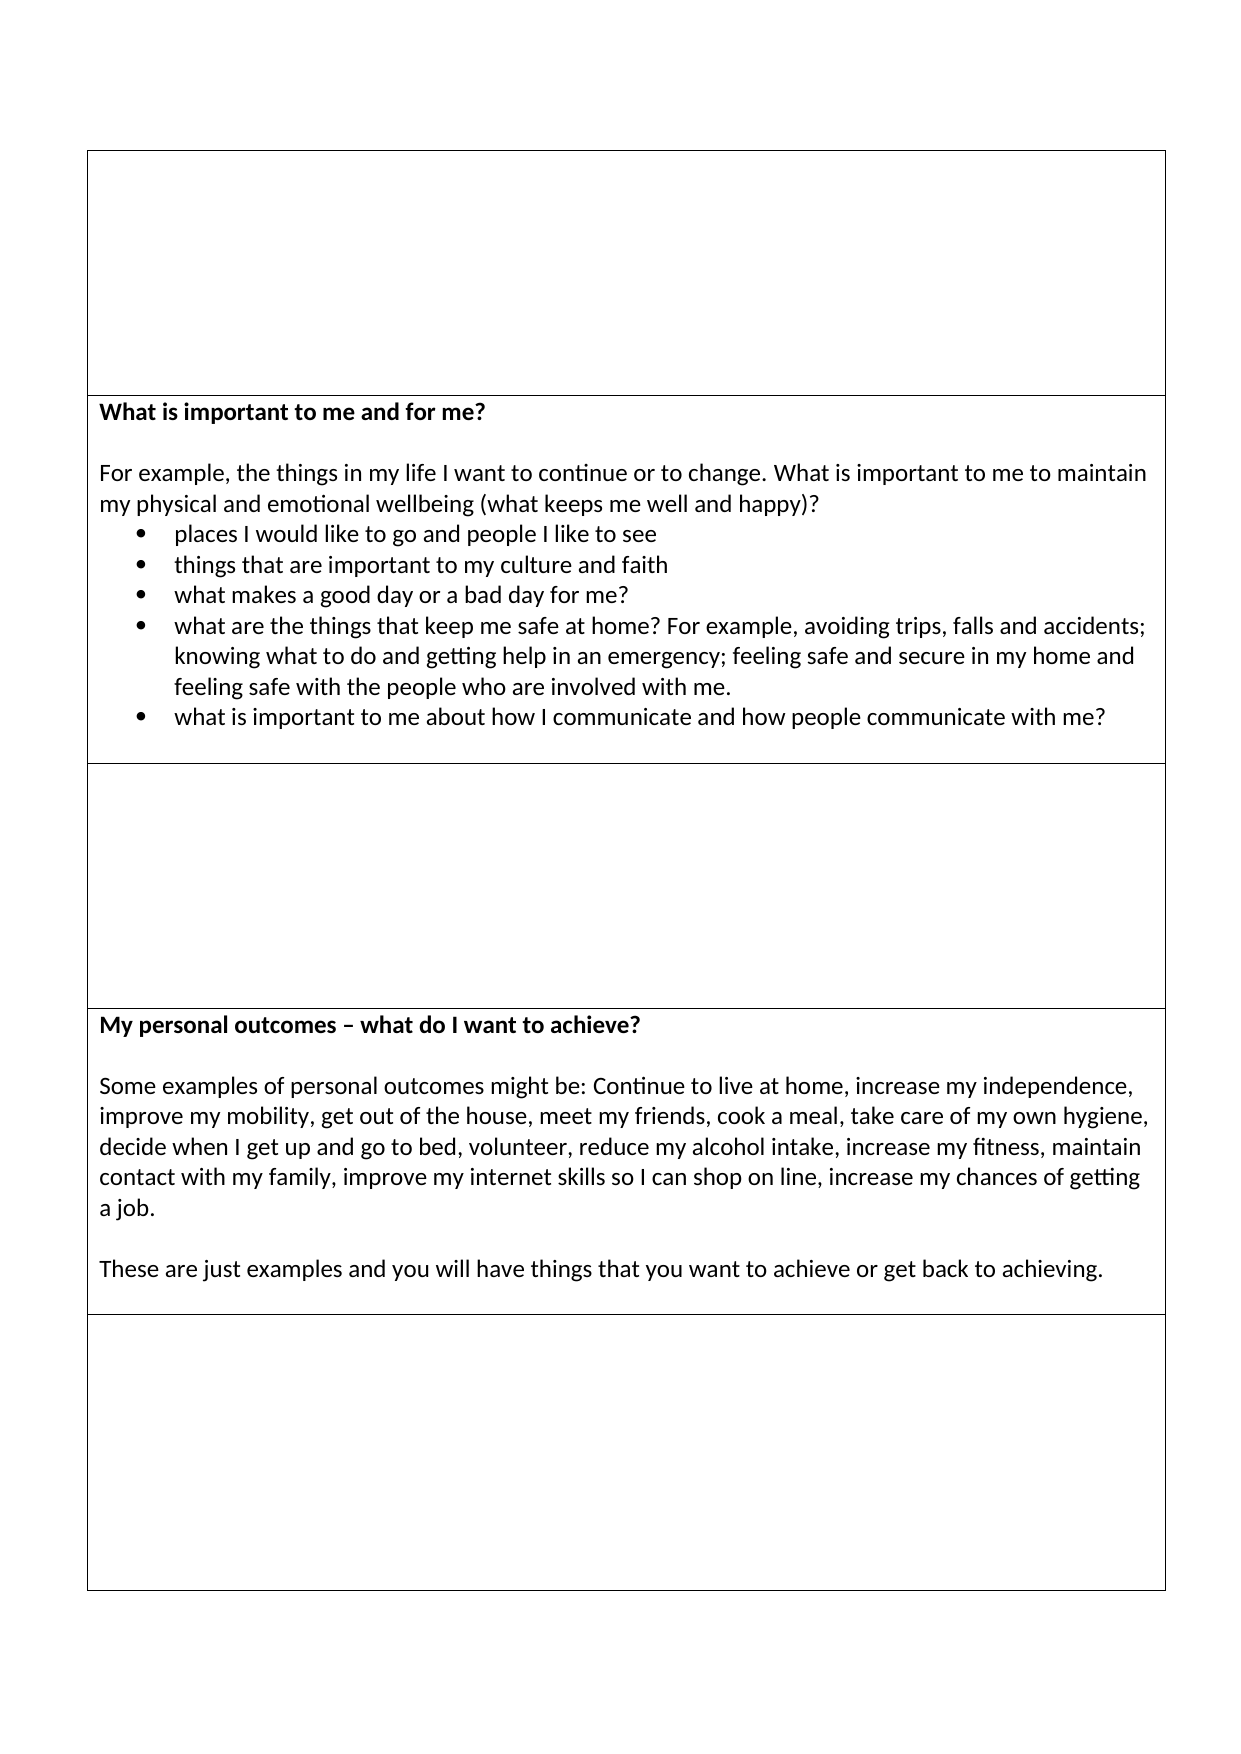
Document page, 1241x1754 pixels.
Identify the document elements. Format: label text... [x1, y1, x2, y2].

table_cell What is important to me and for me? For example, the things in my life I want to continue or to change. What is important to me to maintain my physical and emotional wellbeing (what keeps me well and happy)? places I would like to go and people I like to see things that are important to my culture and faith what makes a good day or a bad day for me? what are the things that keep me safe at home? For example, avoiding trips, falls and accidents; knowing what to do and getting help in an emergency; feeling safe and secure in my home and feeling safe with the people who are involved with me. what is important to me about how I communicate and how people communicate with me? [88, 396, 1165, 762]
table_cell My personal outcomes – what do I want to achieve? Some examples of personal outcomes might be: Continue to live at home, increase my independence, improve my mobility, get out of the house, meet my friends, cook a meal, take care of my own hygiene, decide when I get up and go to bed, volunteer, reduce my alcohol intake, increase my fitness, maintain contact with my family, improve my internet skills so I can shop on line, increase my chances of getting a job. These are just examples and you will have things that you want to achieve or get back to achieving. [88, 1009, 1165, 1314]
table_cell [88, 1315, 1165, 1590]
table_cell [88, 764, 1165, 1008]
table_cell [88, 151, 1165, 395]
